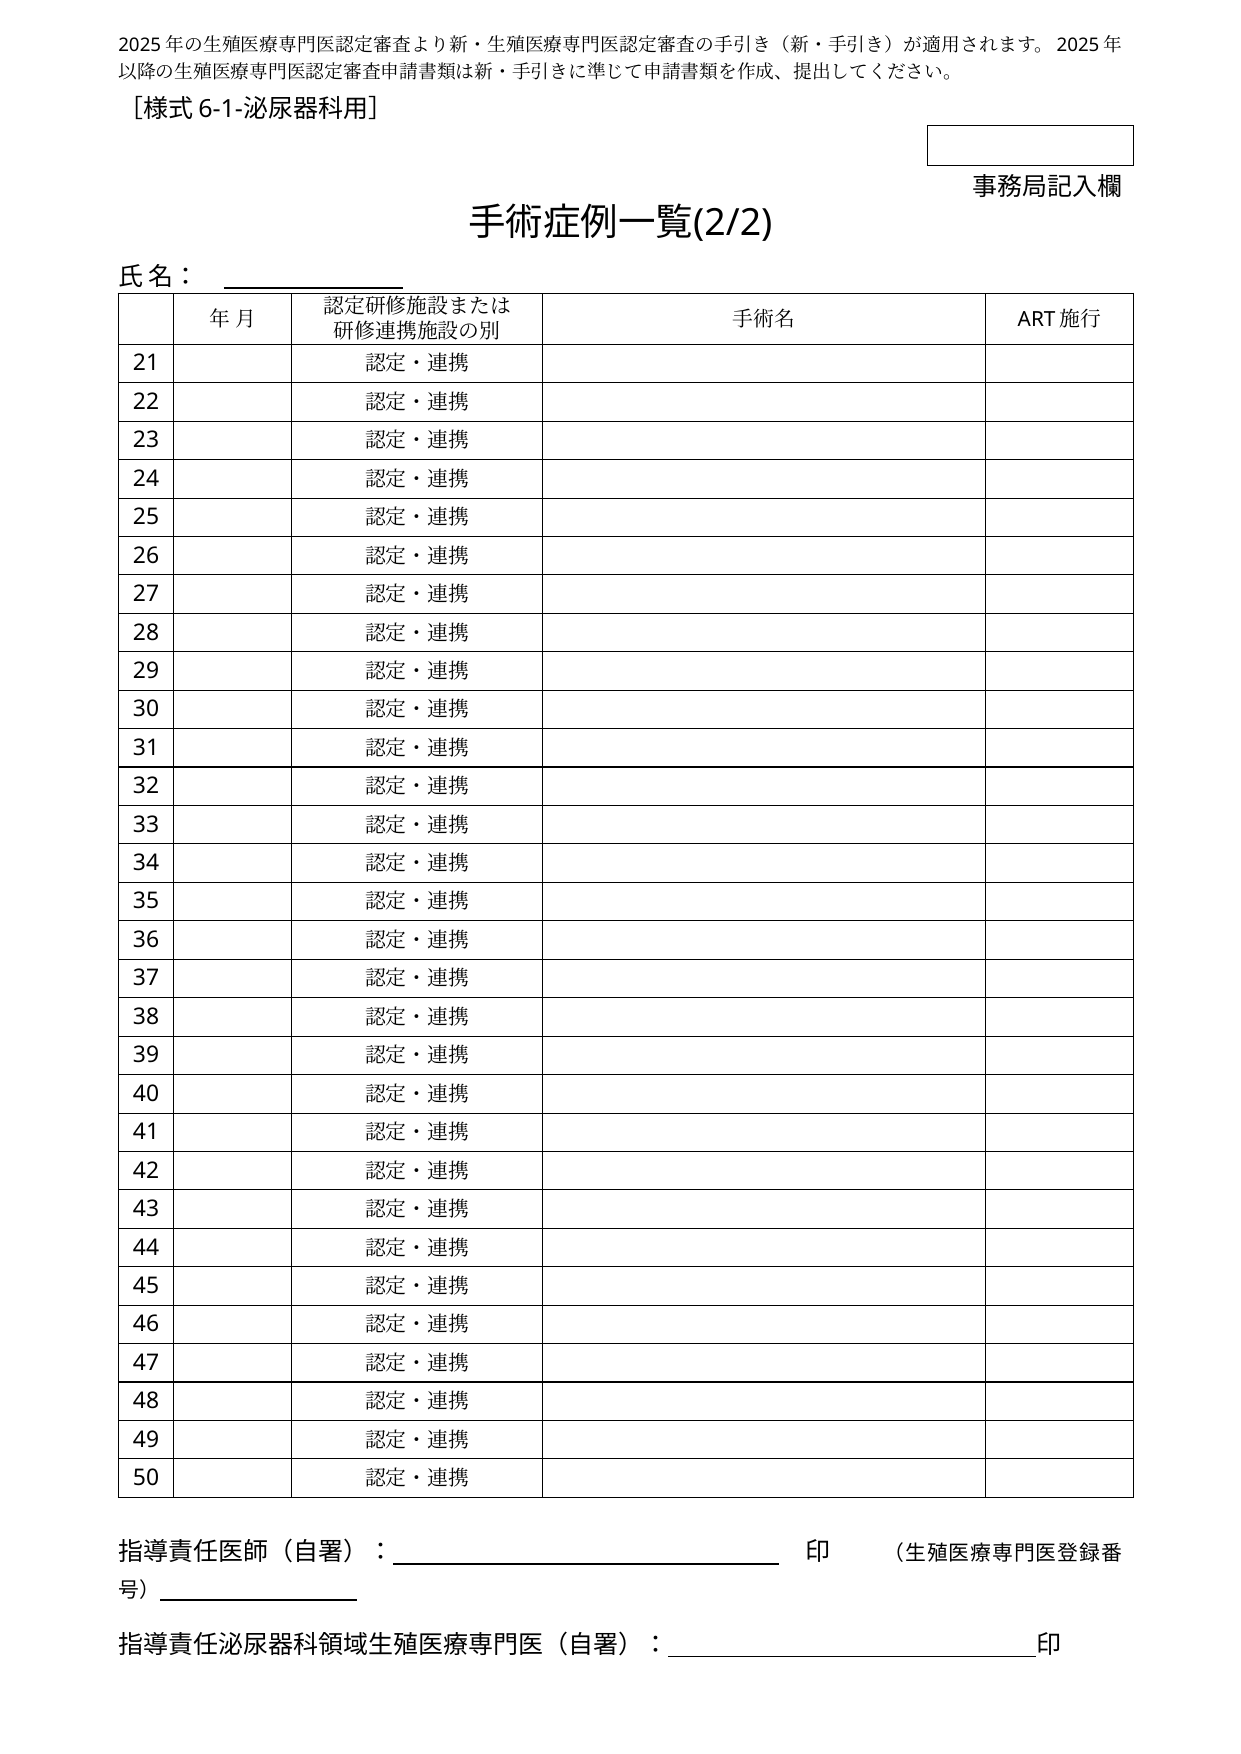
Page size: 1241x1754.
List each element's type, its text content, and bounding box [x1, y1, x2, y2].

table_cell 33 [119, 806, 173, 843]
table_cell [543, 1037, 985, 1074]
table_cell 認定・連携 [292, 768, 542, 805]
table_cell [986, 575, 1133, 613]
table_cell 29 [119, 652, 173, 689]
table_cell [543, 1114, 985, 1151]
table_cell 認定・連携 [292, 1114, 542, 1151]
table_cell [174, 422, 291, 459]
table_cell [543, 691, 985, 728]
table_cell [174, 806, 291, 843]
table_cell 認定・連携 [292, 460, 542, 497]
table_cell [986, 806, 1133, 843]
table_cell [986, 345, 1133, 382]
table_cell [543, 345, 985, 382]
table_cell [543, 1421, 985, 1458]
table_cell 認定・連携 [292, 1075, 542, 1112]
table_cell [174, 998, 291, 1036]
table_cell 49 [119, 1421, 173, 1458]
table_cell [986, 460, 1133, 497]
table_cell [543, 537, 985, 574]
table_cell 45 [119, 1267, 173, 1304]
table_cell [543, 768, 985, 805]
text 事務局記入欄 [118, 166, 1122, 202]
table_cell [174, 960, 291, 997]
table_cell [174, 575, 291, 613]
table_header 年 月 [174, 294, 291, 344]
table_cell 50 [119, 1459, 173, 1497]
text 指導責任医師（自署）： 印 （生殖医療専門医登録番号） [118, 1532, 1122, 1604]
table_cell [174, 1037, 291, 1074]
table_cell 36 [119, 921, 173, 959]
table_cell [174, 844, 291, 882]
table_cell [986, 921, 1133, 959]
table_cell 認定・連携 [292, 1037, 542, 1074]
table_cell [543, 422, 985, 459]
table_cell 47 [119, 1344, 173, 1381]
table_cell [174, 1383, 291, 1420]
table_cell [986, 1075, 1133, 1112]
table_cell [174, 691, 291, 728]
table_cell 28 [119, 614, 173, 651]
table_cell [174, 1152, 291, 1189]
table_cell [174, 768, 291, 805]
table_cell [174, 652, 291, 689]
table_cell 認定・連携 [292, 499, 542, 536]
table_cell [543, 460, 985, 497]
table_cell 認定・連携 [292, 537, 542, 574]
table_cell [986, 1037, 1133, 1074]
table_cell 認定・連携 [292, 1267, 542, 1304]
table_cell [986, 1114, 1133, 1151]
table_cell 23 [119, 422, 173, 459]
table_cell [174, 1229, 291, 1266]
table_cell [543, 1344, 985, 1381]
table_cell [986, 1306, 1133, 1343]
table_cell 認定・連携 [292, 1421, 542, 1458]
table_cell [986, 537, 1133, 574]
table_cell [986, 652, 1133, 689]
table_cell 認定・連携 [292, 921, 542, 959]
table_cell [174, 1190, 291, 1228]
table_cell [174, 383, 291, 421]
table_cell 認定・連携 [292, 998, 542, 1036]
table_cell [986, 883, 1133, 920]
table_cell 認定・連携 [292, 1229, 542, 1266]
table_cell [986, 960, 1133, 997]
table_cell [174, 614, 291, 651]
table_cell [543, 1152, 985, 1189]
table_cell 39 [119, 1037, 173, 1074]
table_cell 認定・連携 [292, 422, 542, 459]
table_cell 認定・連携 [292, 575, 542, 613]
table_cell 認定・連携 [292, 345, 542, 382]
table_header [119, 294, 173, 344]
table_cell [543, 1229, 985, 1266]
table_cell [986, 1383, 1133, 1420]
table_cell 認定・連携 [292, 1344, 542, 1381]
table_cell 認定・連携 [292, 1383, 542, 1420]
table_cell [174, 1075, 291, 1112]
table_cell [174, 921, 291, 959]
table_cell [986, 998, 1133, 1036]
table_cell [174, 1421, 291, 1458]
table_cell [986, 1190, 1133, 1228]
table_cell 41 [119, 1114, 173, 1151]
table_cell 認定・連携 [292, 652, 542, 689]
text 手術症例一覧(2/2) [118, 202, 1122, 244]
table_cell [543, 883, 985, 920]
table_cell 44 [119, 1229, 173, 1266]
table_cell 認定・連携 [292, 844, 542, 882]
table_cell [543, 383, 985, 421]
table_cell 認定・連携 [292, 729, 542, 766]
table_cell [986, 1229, 1133, 1266]
table_cell [174, 883, 291, 920]
table_cell 認定・連携 [292, 614, 542, 651]
table_cell [543, 1190, 985, 1228]
table_cell [174, 499, 291, 536]
table_cell [543, 575, 985, 613]
table_cell 認定・連携 [292, 383, 542, 421]
table_cell 認定・連携 [292, 883, 542, 920]
table_cell [543, 921, 985, 959]
table_cell 48 [119, 1383, 173, 1420]
table_cell [986, 614, 1133, 651]
table_cell 認定・連携 [292, 806, 542, 843]
table_cell [986, 1344, 1133, 1381]
table_cell 21 [119, 345, 173, 382]
table_cell [543, 614, 985, 651]
table_cell [174, 1267, 291, 1304]
table_cell [986, 691, 1133, 728]
table_cell [174, 729, 291, 766]
table_cell [986, 844, 1133, 882]
table_header 認定研修施設または 研修連携施設の別 [292, 294, 542, 344]
table_cell [543, 1267, 985, 1304]
table_cell 31 [119, 729, 173, 766]
table_cell 42 [119, 1152, 173, 1189]
table_cell [543, 998, 985, 1036]
table_cell [174, 460, 291, 497]
table_cell 認定・連携 [292, 1190, 542, 1228]
table_cell [986, 499, 1133, 536]
table_cell 26 [119, 537, 173, 574]
table_cell [174, 1306, 291, 1343]
table_cell [543, 652, 985, 689]
table_cell 46 [119, 1306, 173, 1343]
table_cell 30 [119, 691, 173, 728]
table_cell 認定・連携 [292, 1306, 542, 1343]
table_cell 43 [119, 1190, 173, 1228]
table_cell 認定・連携 [292, 960, 542, 997]
table_cell [986, 422, 1133, 459]
text 氏 名： [118, 256, 1122, 293]
table_cell [986, 1459, 1133, 1497]
table_cell 22 [119, 383, 173, 421]
table_cell 38 [119, 998, 173, 1036]
table_cell [543, 844, 985, 882]
table_cell [986, 1267, 1133, 1304]
table_cell [543, 729, 985, 766]
table_cell [986, 383, 1133, 421]
table_cell 27 [119, 575, 173, 613]
table_cell [174, 537, 291, 574]
table_cell [543, 1459, 985, 1497]
table_cell [986, 729, 1133, 766]
table_cell 37 [119, 960, 173, 997]
text ［様式6-1-泌尿器科用］ [118, 89, 1122, 125]
table_cell 35 [119, 883, 173, 920]
table_cell [174, 1459, 291, 1497]
table_cell 34 [119, 844, 173, 882]
table_cell 認定・連携 [292, 1459, 542, 1497]
table_cell [543, 1383, 985, 1420]
table_cell [543, 806, 985, 843]
table_cell 24 [119, 460, 173, 497]
table_cell 32 [119, 768, 173, 805]
table_cell [174, 345, 291, 382]
table_header [928, 126, 1133, 165]
table_cell [986, 1421, 1133, 1458]
table_cell [543, 1306, 985, 1343]
table_cell [986, 1152, 1133, 1189]
table_header ART施行 [986, 294, 1133, 344]
table_cell 40 [119, 1075, 173, 1112]
table_cell [174, 1114, 291, 1151]
table_cell 認定・連携 [292, 691, 542, 728]
text 指導責任泌尿器科領域生殖医療専門医（自署）： 印 [118, 1617, 1122, 1663]
table_header 手術名 [543, 294, 985, 344]
table_cell [543, 1075, 985, 1112]
table_cell [174, 1344, 291, 1381]
table_cell 認定・連携 [292, 1152, 542, 1189]
table_cell [543, 960, 985, 997]
table_cell [986, 768, 1133, 805]
table_cell 25 [119, 499, 173, 536]
table_cell [543, 499, 985, 536]
